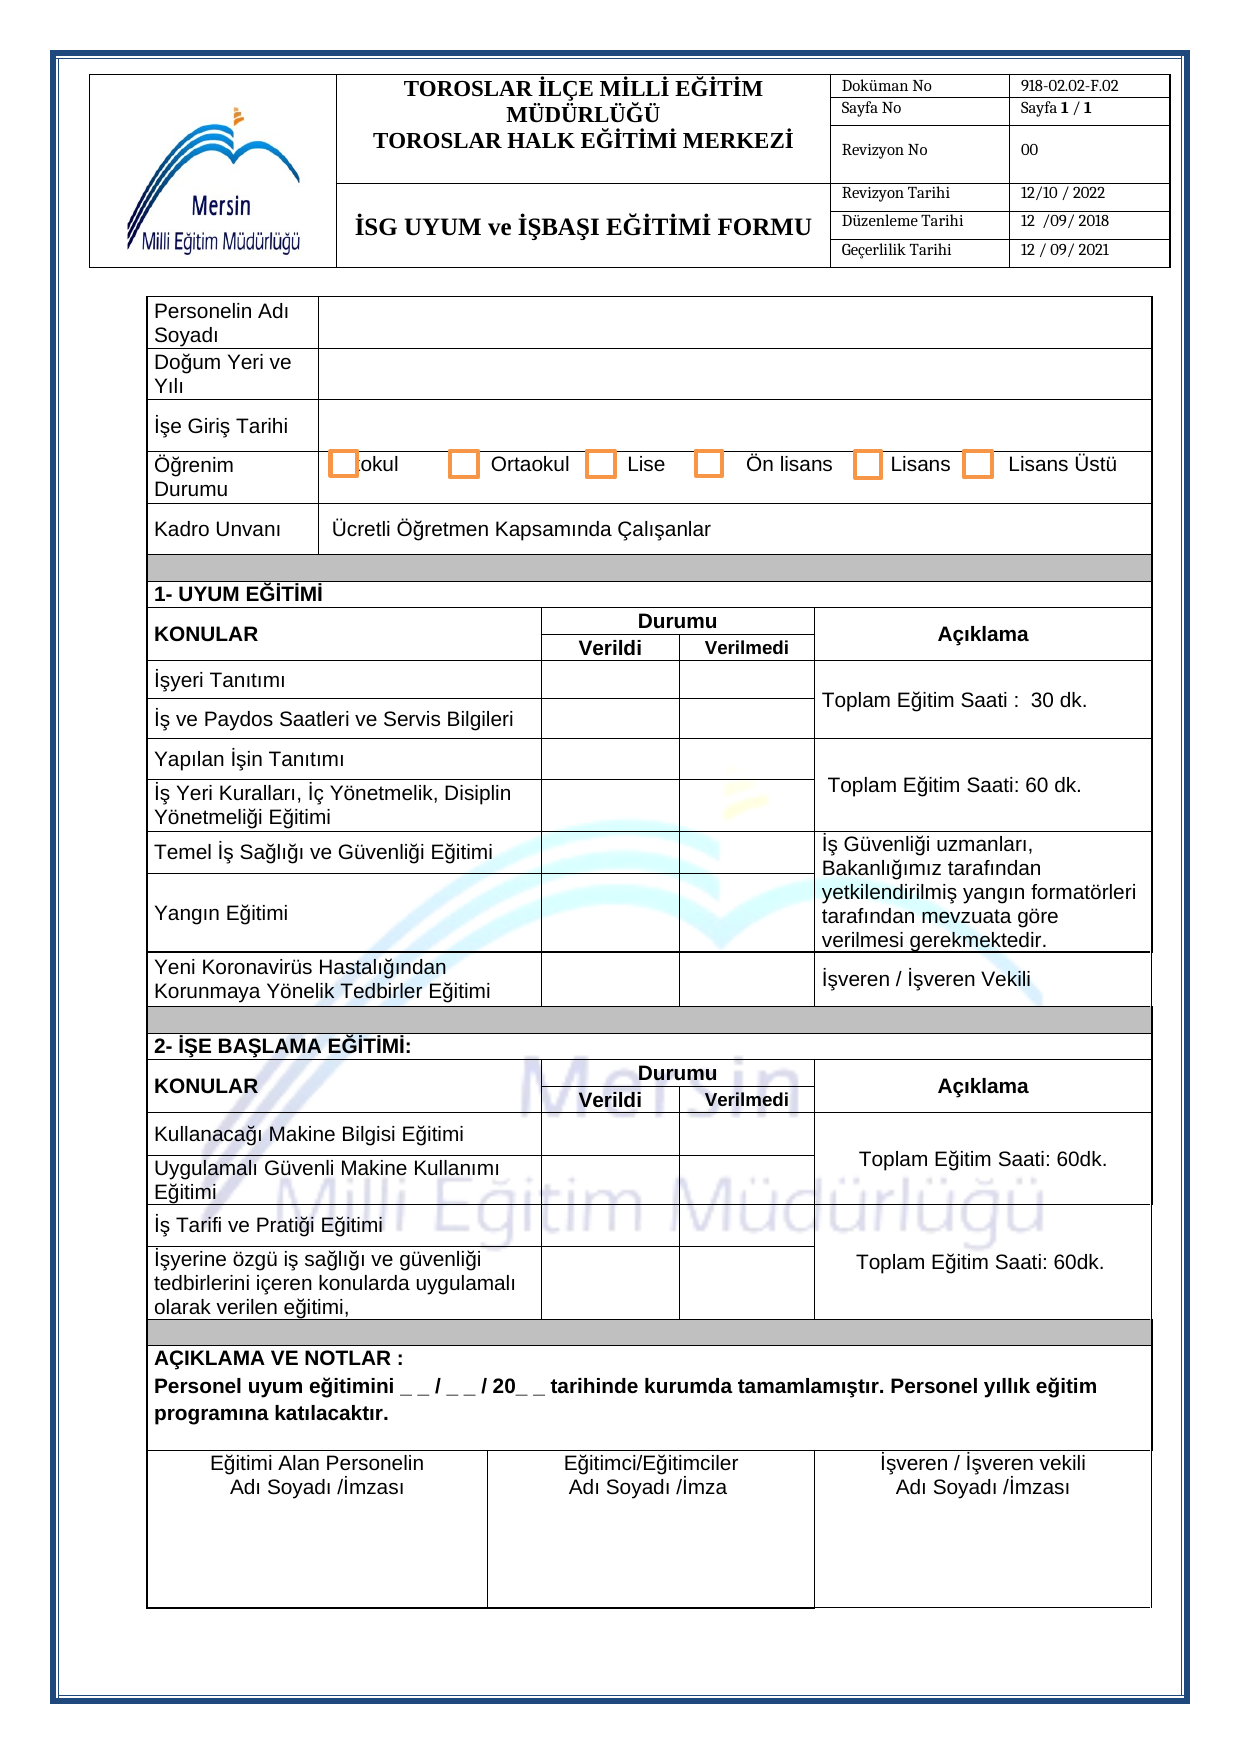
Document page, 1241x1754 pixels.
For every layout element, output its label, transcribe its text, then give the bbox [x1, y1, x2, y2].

table_cell 1- UYUM EĞİTİMİ [148, 582, 1151, 607]
table_cell [680, 739, 814, 779]
table_cell İlkokul Ortaokul Lise Ön lisans Lisans Lisans Üstü [319, 452, 1151, 502]
table_cell [542, 874, 679, 951]
table_cell Verildi [542, 1087, 679, 1112]
table_cell Yapılan İşin Tanıtımı [148, 739, 541, 779]
table_cell Verilmedi [680, 1087, 814, 1112]
table_cell Açıklama [815, 1060, 1151, 1112]
picture [116, 75, 309, 267]
table_cell [680, 874, 814, 951]
table_cell Toplam Eğitim Saati: 60 dk. [815, 739, 1151, 831]
table_cell Durumu [542, 1060, 814, 1086]
table_cell İş Tarifi ve Pratiği Eğitimi [148, 1205, 541, 1246]
table_cell [680, 780, 814, 831]
table_cell [680, 1113, 814, 1154]
table_cell Toplam Eğitim Saati : 30 dk. [815, 661, 1151, 738]
table_cell [542, 661, 679, 698]
table_cell Yeni Koronavirüs Hastalığından Korunmaya Yönelik Tedbirler Eğitimi [148, 953, 541, 1006]
table_cell Uygulamalı Güvenli Makine Kullanımı Eğitimi [148, 1156, 541, 1203]
table_cell Verilmedi [680, 635, 814, 660]
table_cell Eğitimci/Eğitimciler Adı Soyadı /İmza [488, 1451, 814, 1607]
table_cell AÇIKLAMA VE NOTLAR : Personel uyum eğitimini _ _ / _ _ / 20_ _ tarihinde kurumda tamamlamıştır. Personel yıllık eğitim programına katılacaktır. [148, 1346, 1151, 1450]
table_cell [319, 400, 1151, 451]
table_cell [542, 699, 679, 738]
table_cell Kadro Unvanı [148, 504, 318, 554]
table_cell [680, 1156, 814, 1203]
table_cell Toplam Eğitim Saati: 60dk. [815, 1113, 1151, 1203]
table_header Personelin Adı Soyadı [148, 297, 318, 348]
table_cell Toplam Eğitim Saati: 60dk. [815, 1204, 1151, 1318]
table_header [319, 297, 1151, 348]
table_cell Durumu [542, 608, 814, 634]
table_cell [542, 780, 679, 831]
table_cell Verildi [542, 635, 679, 660]
table_cell [542, 739, 679, 779]
table_cell [542, 1205, 679, 1246]
table_cell İş Yeri Kuralları, İç Yönetmelik, Disiplin Yönetmeliği Eğitimi [148, 780, 541, 831]
table_cell Ücretli Öğretmen Kapsamında Çalışanlar [319, 504, 1151, 554]
table_cell [148, 555, 1151, 581]
table_cell Kullanacağı Makine Bilgisi Eğitimi [148, 1113, 541, 1154]
table_cell İşveren / İşveren Vekili [815, 951, 1151, 1006]
table_cell İş Güvenliği uzmanları, Bakanlığımız tarafından yetkilendirilmiş yangın formatörleri tarafından mevzuata göre verilmesi gerekmektedir. [815, 832, 1151, 951]
table_cell [542, 1247, 679, 1318]
table_cell Doğum Yeri ve Yılı [148, 349, 318, 399]
table_cell İşyeri Tanıtımı [148, 661, 541, 698]
table_cell [680, 1247, 814, 1318]
table_cell [680, 699, 814, 738]
table_cell [680, 661, 814, 698]
table_cell [148, 1006, 1151, 1033]
table_cell [319, 349, 1151, 399]
table_cell [542, 1113, 679, 1154]
table_cell [542, 953, 679, 1006]
table_cell İşveren / İşveren vekili Adı Soyadı /İmzası [815, 1450, 1151, 1607]
table_cell [542, 1156, 679, 1203]
table_cell İşyerine özgü iş sağlığı ve güvenliği tedbirlerini içeren konularda uygulamalı olarak verilen eğitimi, [148, 1247, 541, 1318]
table_cell Öğrenim Durumu [148, 452, 318, 502]
table_cell [680, 1205, 814, 1246]
table_cell [680, 953, 814, 1006]
table_cell [680, 832, 814, 873]
table_cell [542, 832, 679, 873]
table_cell İş ve Paydos Saatleri ve Servis Bilgileri [148, 699, 541, 738]
table_cell Eğitimi Alan Personelin Adı Soyadı /İmzası [148, 1451, 487, 1607]
table_cell KONULAR [148, 1060, 541, 1112]
table_cell 2- İŞE BAŞLAMA EĞİTİMİ: [148, 1034, 1151, 1059]
table_cell Temel İş Sağlığı ve Güvenliği Eğitimi [148, 832, 541, 873]
table_cell Yangın Eğitimi [148, 874, 541, 951]
table_cell Açıklama [815, 608, 1151, 660]
table_cell İşe Giriş Tarihi [148, 400, 318, 451]
table_cell [148, 1319, 1151, 1345]
table_cell KONULAR [148, 608, 541, 660]
